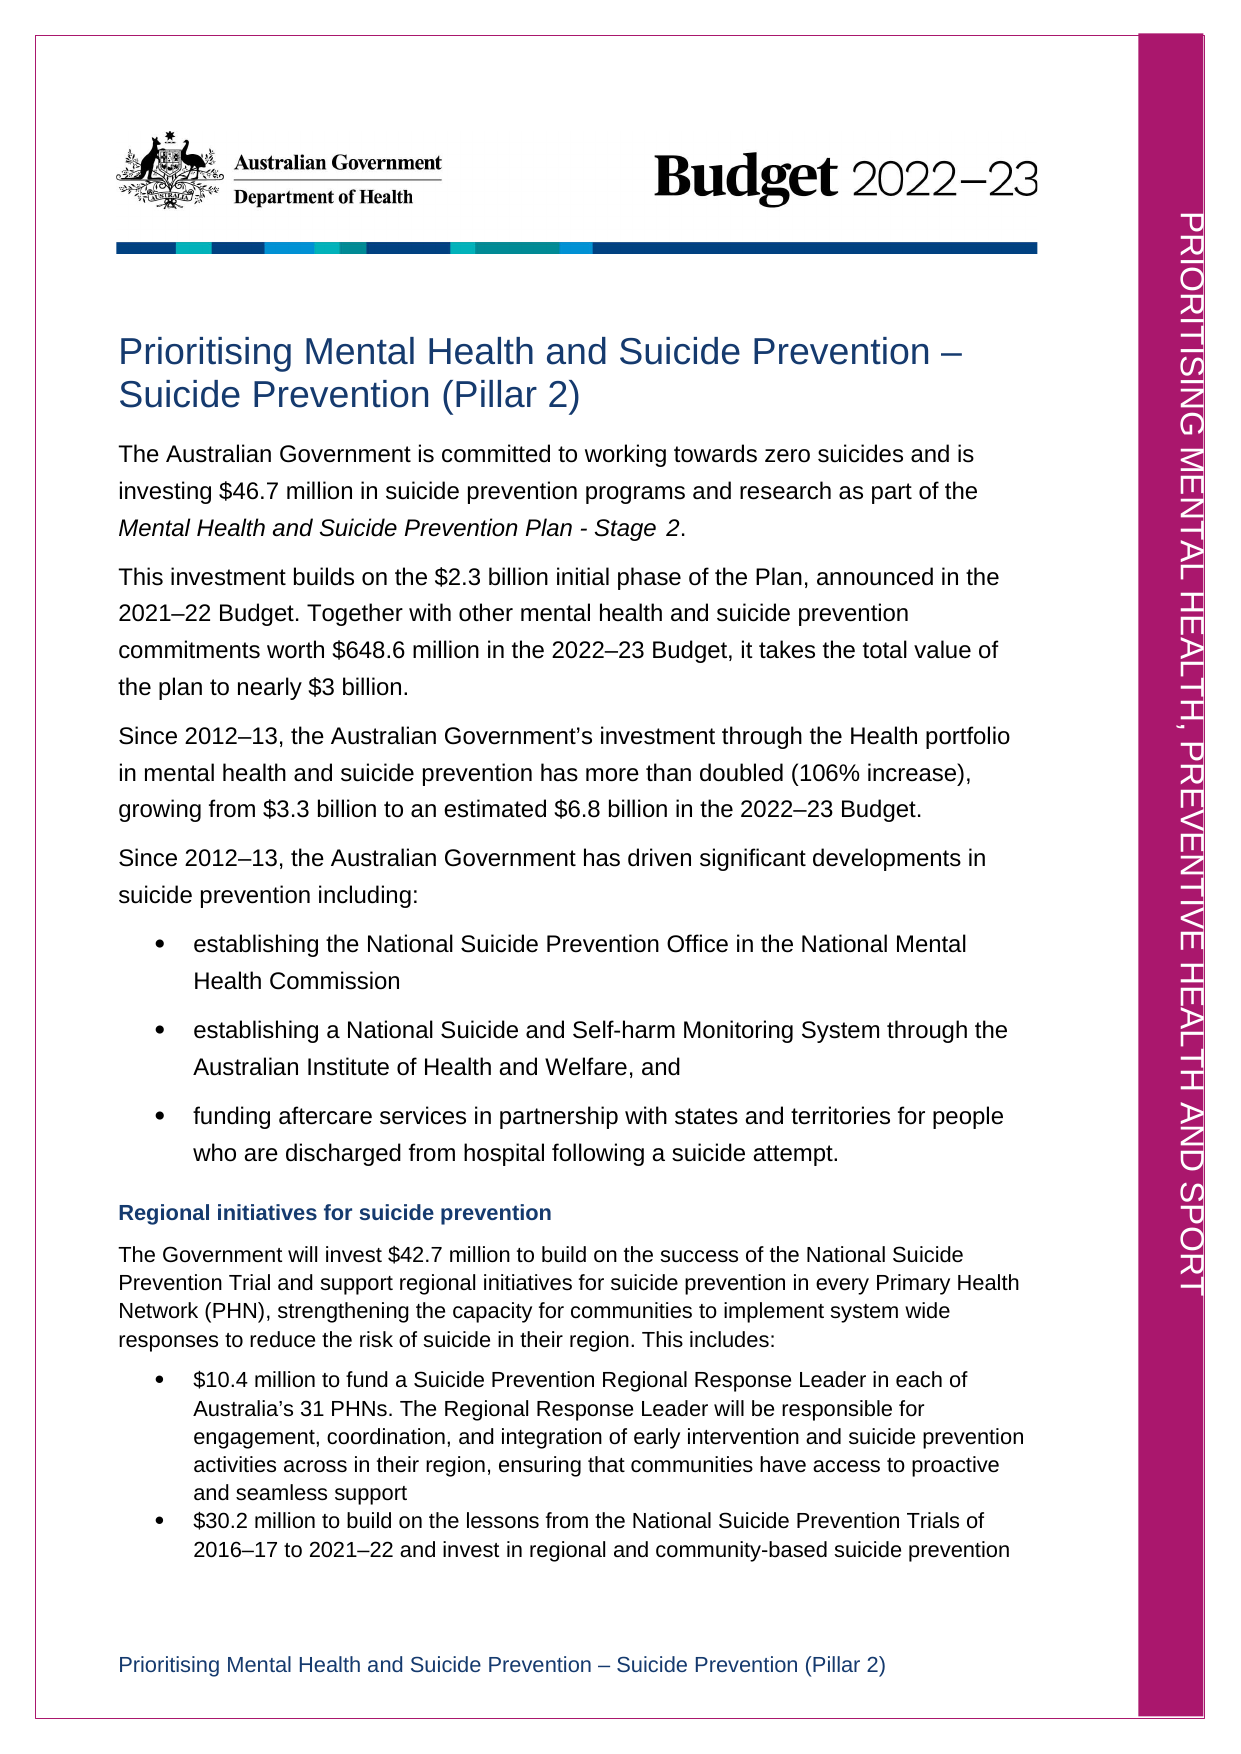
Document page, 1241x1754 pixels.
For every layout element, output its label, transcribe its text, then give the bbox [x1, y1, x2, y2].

list establishing a National Suicide and Self-harm Monitoring System through the Australian Institute of Health and Welfare, and [156, 1016, 1033, 1080]
list establishing the National Suicide Prevention Office in the National Mental Health Commission [156, 930, 1033, 994]
picture [116, 131, 1038, 254]
subtitle Regional initiatives for suicide prevention [118, 1200, 1033, 1225]
text Since 2012–13, the Australian Government has driven significant developments in suicide prevention including: [118, 844, 1033, 909]
list $10.4 million to fund a Suicide Prevention Regional Response Leader in each of Australia’s 31 PHNs. The Regional Response Leader will be responsible for engagement, coordination, and integration of early intervention and suicide prevention activities across in their region, ensuring that communities have access to proactive and seamless support [156, 1367, 1033, 1505]
text The Australian Government is committed to working towards zero suicides and is investing $46.7 million in suicide prevention programs and research as part of the Mental Health and Suicide Prevention Plan - Stage 2. [118, 440, 1033, 541]
text Since 2012–13, the Australian Government’s investment through the Health portfolio in mental health and suicide prevention has more than doubled (106% increase), growing from $3.3 billion to an estimated $6.8 billion in the 2022–23 Budget. [118, 722, 1033, 823]
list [156, 1508, 1033, 1562]
list funding aftercare services in partnership with states and territories for people who are discharged from hospital following a suicide attempt. [156, 1102, 1033, 1166]
text The Government will invest $42.7 million to build on the success of the National Suicide Prevention Trial and support regional initiatives for suicide prevention in every Primary Health Network (PHN), strengthening the capacity for communities to implement system wide responses to reduce the risk of suicide in their region. This includes: [118, 1242, 1033, 1352]
text This investment builds on the $2.3 billion initial phase of the Plan, announced in the 2021–22 Budget. Together with other mental health and suicide prevention commitments worth $648.6 million in the 2022–23 Budget, it takes the total value of the plan to nearly $3 billion. [118, 563, 1033, 700]
title Prioritising Mental Health and Suicide Prevention – Suicide Prevention (Pillar 2) [118, 189, 1033, 415]
